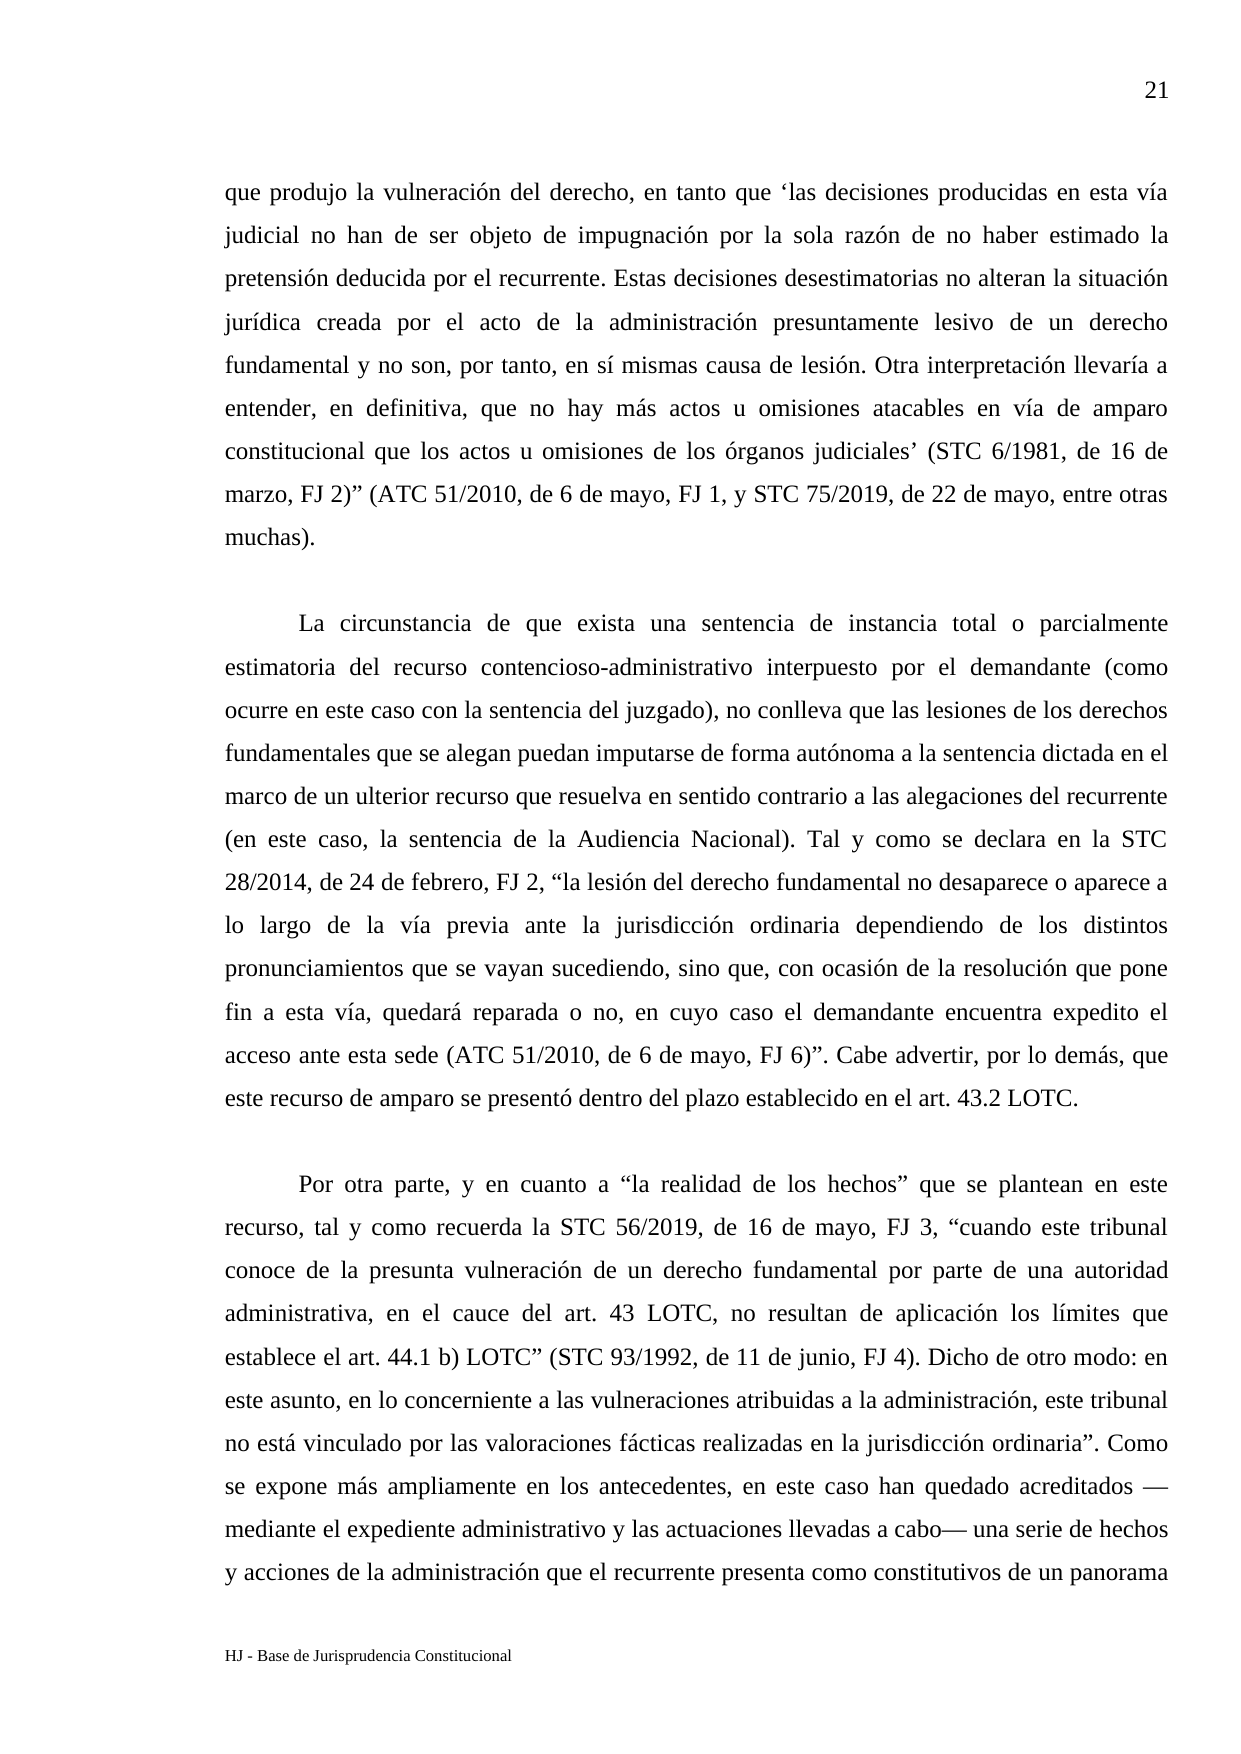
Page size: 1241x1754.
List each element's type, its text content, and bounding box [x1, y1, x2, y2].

text La circunstancia de que exista una sentencia de instancia total o parcialmente estimatoria del recurso contencioso-administrativo interpuesto por el demandante (como ocurre en este caso con la sentencia del juzgado), no conlleva que las lesiones de los derechos fundamentales que se alegan puedan imputarse de forma autónoma a la sentencia dictada en el marco de un ulterior recurso que resuelva en sentido contrario a las alegaciones del recurrente (en este caso, la sentencia de la Audiencia Nacional). Tal y como se declara en la STC 28/2014, de 24 de febrero, FJ 2, “la lesión del derecho fundamental no desaparece o aparece a lo largo de la vía previa ante la jurisdicción ordinaria dependiendo de los distintos pronunciamientos que se vayan sucediendo, sino que, con ocasión de la resolución que pone fin a esta vía, quedará reparada o no, en cuyo caso el demandante encuentra expedito el acceso ante esta sede (ATC 51/2010, de 6 de mayo, FJ 6)”. Cabe advertir, por lo demás, que este recurso de amparo se presentó dentro del plazo establecido en el art. 43.2 LOTC. [224, 608, 1169, 1112]
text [224, 1169, 1169, 1586]
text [224, 177, 1169, 551]
